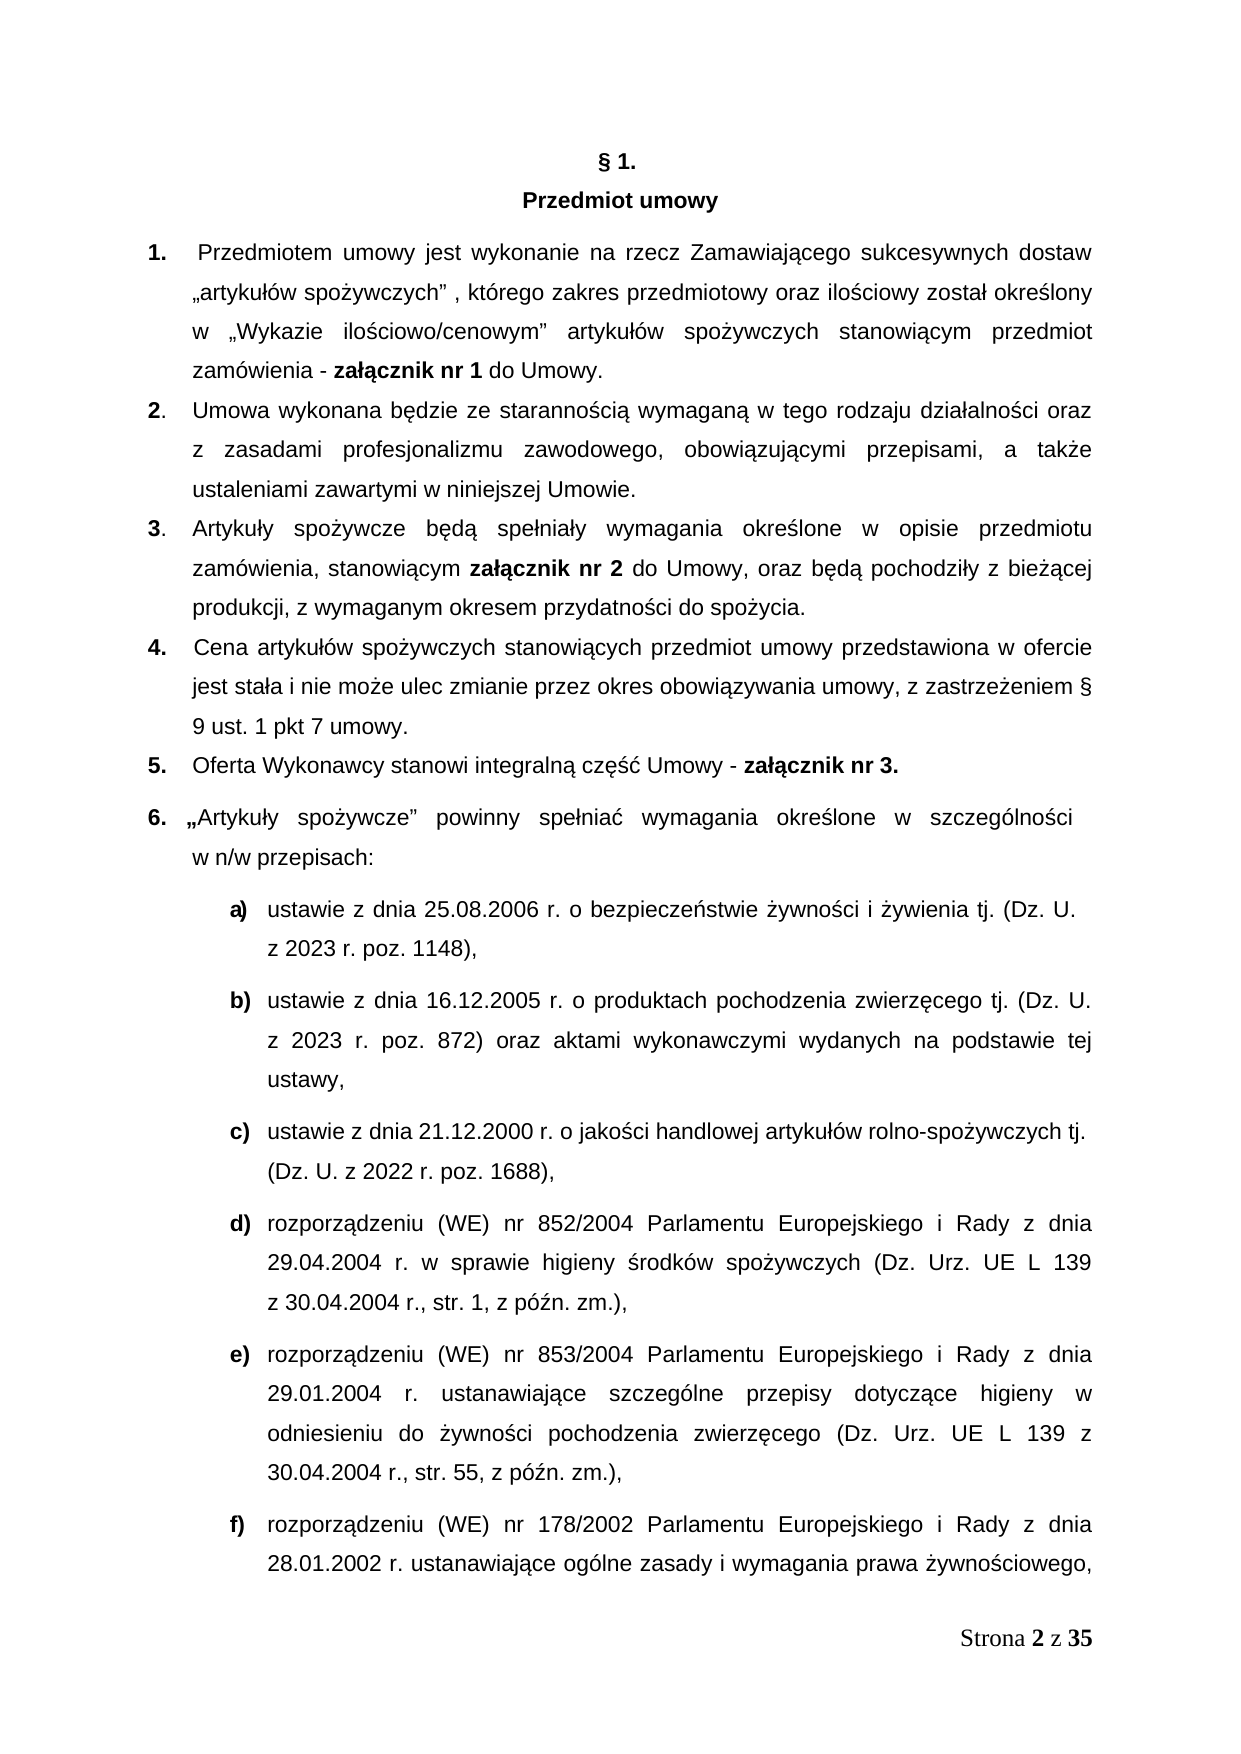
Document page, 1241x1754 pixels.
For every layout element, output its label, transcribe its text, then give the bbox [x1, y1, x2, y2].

list rozporządzeniu (WE) nr 853/2004 Parlamentu Europejskiego i Rady z dnia 29.01.2004 r. ustanawiające szczególne przepisy dotyczące higieny w odniesieniu do żywności pochodzenia zwierzęcego (Dz. Urz. UE L 139 z 30.04.2004 r., str. 55, z późn. zm.), [229, 1341, 1093, 1485]
text 2. Umowa wykonana będzie ze starannością wymaganą w tego rodzaju działalności oraz z zasadami profesjonalizmu zawodowego, obowiązującymi przepisami, a także ustaleniami zawartymi w niniejszej Umowie. [148, 397, 1093, 502]
text 3. Artykuły spożywcze będą spełniały wymagania określone w opisie przedmiotu zamówienia, stanowiącym załącznik nr 2 do Umowy, oraz będą pochodziły z bieżącej produkcji, z wymaganym okresem przydatności do spożycia. [148, 515, 1093, 621]
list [229, 1511, 1093, 1577]
text 6. „Artykuły spożywcze” powinny spełniać wymagania określone w szczególności w n/w przepisach: [148, 804, 1093, 870]
text 1. Przedmiotem umowy jest wykonanie na rzecz Zamawiającego sukcesywnych dostaw „artykułów spożywczych” , którego zakres przedmiotowy oraz ilościowy został określony w „Wykazie ilościowo/cenowym” artykułów spożywczych stanowiącym przedmiot zamówienia - załącznik nr 1 do Umowy. [148, 239, 1093, 384]
list ustawie z dnia 25.08.2006 r. o bezpieczeństwie żywności i żywienia tj. (Dz. U. z 2023 r. poz. 1148), [229, 896, 1078, 962]
list ustawie z dnia 16.12.2005 r. o produktach pochodzenia zwierzęcego tj. (Dz. U. z 2023 r. poz. 872) oraz aktami wykonawczymi wydanych na podstawie tej ustawy, [229, 987, 1093, 1092]
text § 1. Przedmiot umowy [148, 148, 1093, 213]
text 5. Oferta Wykonawcy stanowi integralną część Umowy - załącznik nr 3. [148, 752, 1093, 779]
list ustawie z dnia 21.12.2000 r. o jakości handlowej artykułów rolno-spożywczych tj. (Dz. U. z 2022 r. poz. 1688), [229, 1118, 1093, 1184]
text 4. Cena artykułów spożywczych stanowiących przedmiot umowy przedstawiona w ofercie jest stała i nie może ulec zmianie przez okres obowiązywania umowy, z zastrzeżeniem § 9 ust. 1 pkt 7 umowy. [148, 634, 1093, 739]
list rozporządzeniu (WE) nr 852/2004 Parlamentu Europejskiego i Rady z dnia 29.04.2004 r. w sprawie higieny środków spożywczych (Dz. Urz. UE L 139 z 30.04.2004 r., str. 1, z późn. zm.), [229, 1209, 1093, 1315]
